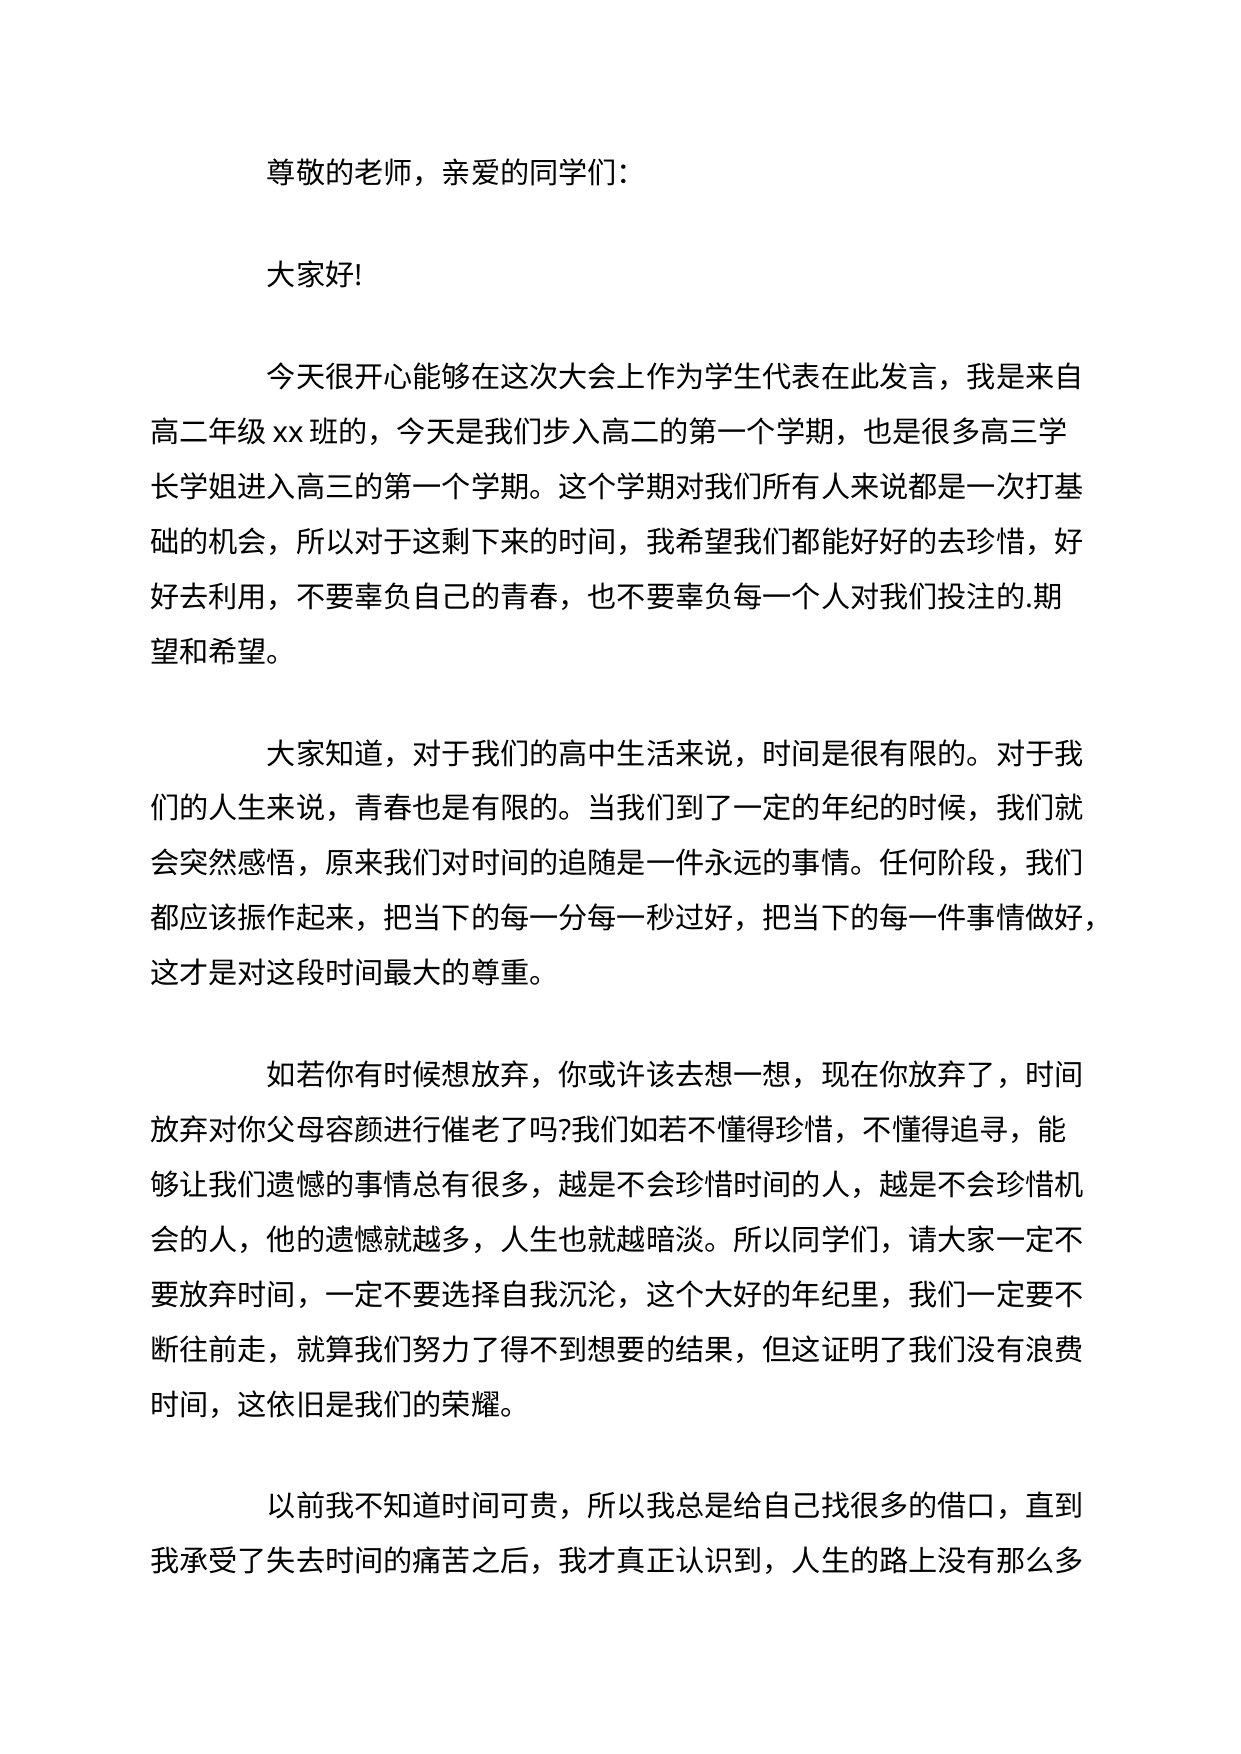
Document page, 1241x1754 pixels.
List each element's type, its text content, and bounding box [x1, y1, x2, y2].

text 如若你有时候想放弃，你或许该去想一想，现在你放弃了，时间放弃对你父母容颜进行催老了吗?我们如若不懂得珍惜，不懂得追寻，能够让我们遗憾的事情总有很多，越是不会珍惜时间的人，越是不会珍惜机会的人，他的遗憾就越多，人生也就越暗淡。所以同学们，请大家一定不要放弃时间，一定不要选择自我沉沦，这个大好的年纪里，我们一定要不断往前走，就算我们努力了得不到想要的结果，但这证明了我们没有浪费时间，这依旧是我们的荣耀。 [150, 1052, 1090, 1423]
text 大家好! [150, 252, 1090, 294]
text 大家知道，对于我们的高中生活来说，时间是很有限的。对于我们的人生来说，青春也是有限的。当我们到了一定的年纪的时候，我们就会突然感悟，原来我们对时间的追随是一件永远的事情。任何阶段，我们都应该振作起来，把当下的每一分每一秒过好，把当下的每一件事情做好，这才是对这段时间最大的尊重。 [150, 730, 1090, 992]
text 今天很开心能够在这次大会上作为学生代表在此发言，我是来自高二年级xx班的，今天是我们步入高二的第一个学期，也是很多高三学长学姐进入高三的第一个学期。这个学期对我们所有人来说都是一次打基础的机会，所以对于这剩下来的时间，我希望我们都能好好的去珍惜，好好去利用，不要辜负自己的青春，也不要辜负每一个人对我们投注的.期望和希望。 [150, 354, 1090, 671]
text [150, 1483, 1090, 1580]
text 尊敬的老师，亲爱的同学们： [150, 150, 1090, 192]
